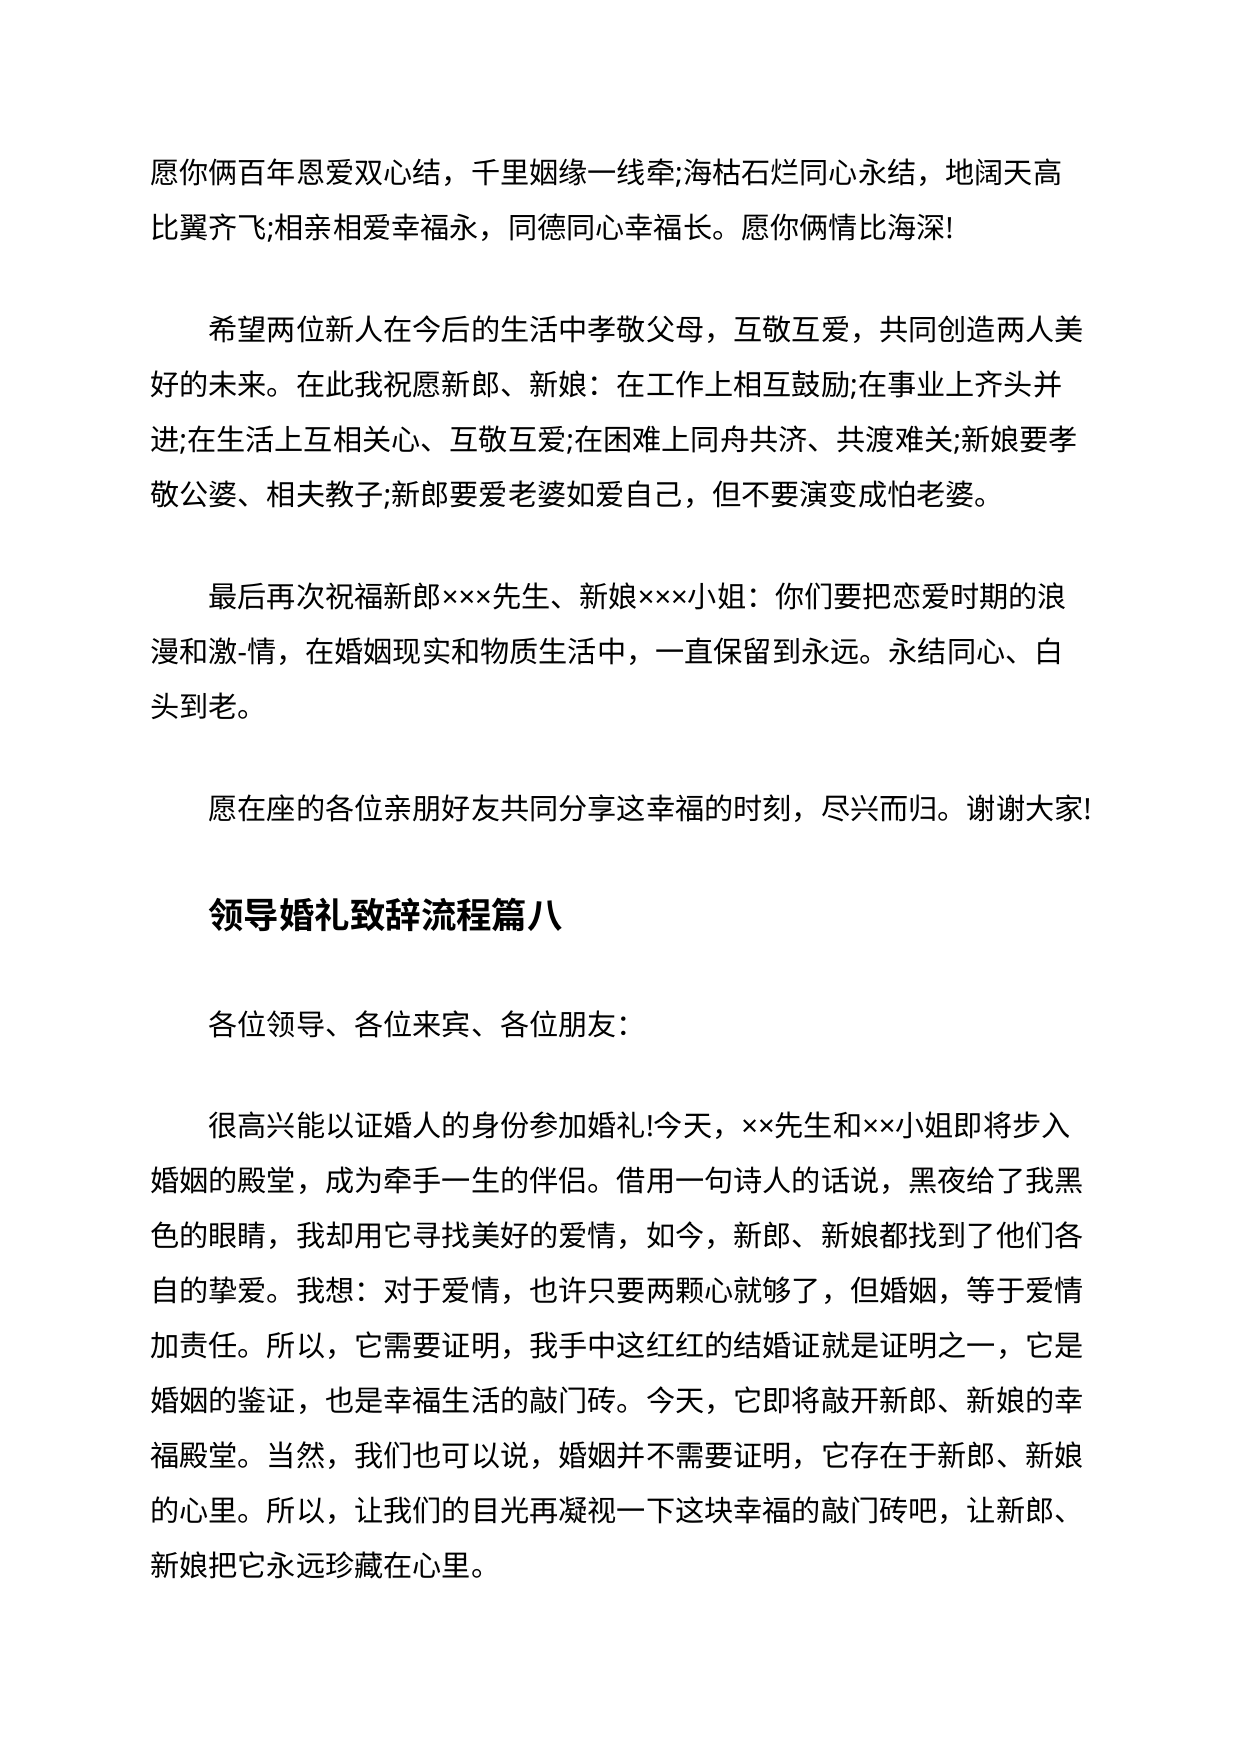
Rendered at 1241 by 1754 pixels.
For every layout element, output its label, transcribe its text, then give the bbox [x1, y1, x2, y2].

text 各位领导、各位来宾、各位朋友： [150, 1001, 1090, 1043]
text 希望两位新人在今后的生活中孝敬父母，互敬互爱，共同创造两人美好的未来。在此我祝愿新郎、新娘：在工作上相互鼓励;在事业上齐头并进;在生活上互相关心、互敬互爱;在困难上同舟共济、共渡难关;新娘要孝敬公婆、相夫教子;新郎要爱老婆如爱自己，但不要演变成怕老婆。 [150, 307, 1090, 514]
text 愿在座的各位亲朋好友共同分享这幸福的时刻，尽兴而归。谢谢大家! [150, 786, 1090, 828]
text 领导婚礼致辞流程篇八 [150, 888, 1090, 939]
text 很高兴能以证婚人的身份参加婚礼!今天，××先生和××小姐即将步入婚姻的殿堂，成为牵手一生的伴侣。借用一句诗人的话说，黑夜给了我黑色的眼睛，我却用它寻找美好的爱情，如今，新郎、新娘都找到了他们各自的挚爱。我想：对于爱情，也许只要两颗心就够了，但婚姻，等于爱情加责任。所以，它需要证明，我手中这红红的结婚证就是证明之一，它是婚姻的鉴证，也是幸福生活的敲门砖。今天，它即将敲开新郎、新娘的幸福殿堂。当然，我们也可以说，婚姻并不需要证明，它存在于新郎、新娘的心里。所以，让我们的目光再凝视一下这块幸福的敲门砖吧，让新郎、新娘把它永远珍藏在心里。 [150, 1103, 1090, 1584]
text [150, 150, 1090, 247]
text 最后再次祝福新郎×××先生、新娘×××小姐：你们要把恋爱时期的浪漫和激-情，在婚姻现实和物质生活中，一直保留到永远。永结同心、白头到老。 [150, 574, 1090, 726]
